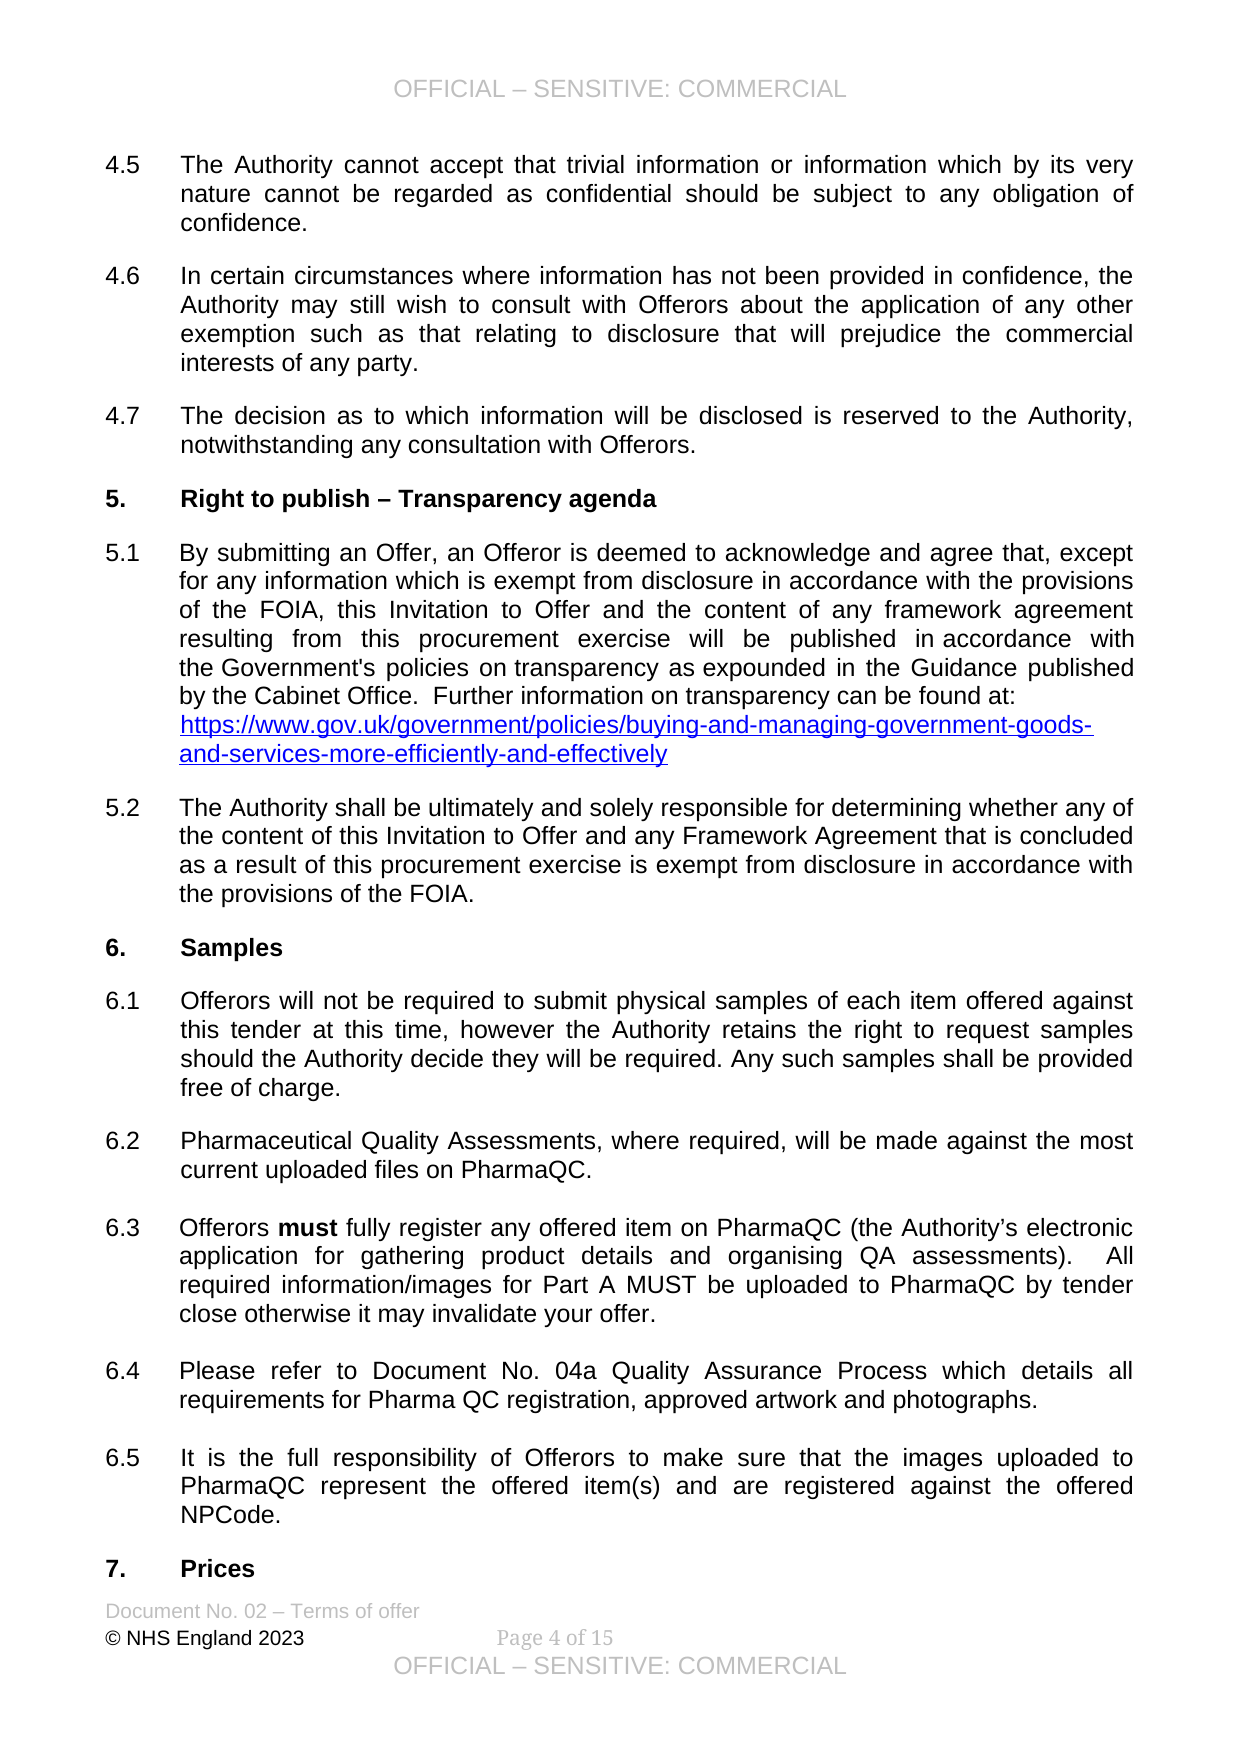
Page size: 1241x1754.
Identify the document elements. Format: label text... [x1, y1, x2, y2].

text 5.2 The Authority shall be ultimately and solely responsible for determining whether any of the content of this Invitation to Offer and any Framework Agreement that is concluded as a result of this procurement exercise is exempt from disclosure in accordance with the provisions of the FOIA. [105, 792, 1135, 907]
text 5. Right to publish – Transparency agenda [105, 484, 1135, 512]
text https://www.gov.uk/government/policies/buying-and-managing-government-goods-and-services-more-efficiently-and-effectively [179, 710, 1135, 767]
text 4.6 In certain circumstances where information has not been provided in confidence, the Authority may still wish to consult with Offerors about the application of any other exemption such as that relating to disclosure that will prejudice the commercial interests of any party. [105, 261, 1135, 376]
text 7. Prices [105, 1554, 1135, 1582]
text 6.1 Offerors will not be required to submit physical samples of each item offered against this tender at this time, however the Authority retains the right to request samples should the Authority decide they will be required. Any such samples shall be provided free of charge. [105, 986, 1135, 1101]
text 5.1 By submitting an Offer, an Offeror is deemed to acknowledge and agree that, except for any information which is exempt from disclosure in accordance with the provisions of the FOIA, this Invitation to Offer and the content of any framework agreement resulting from this procurement exercise will be published in accordance with the Government's policies on transparency as expounded in the Guidance published by the Cabinet Office. Further information on transparency can be found at: [105, 537, 1135, 710]
text 6. Samples [105, 932, 1135, 961]
list Offerors must fully register any offered item on PharmaQC (the Authority’s electronic application for gathering product details and organising QA assessments). All required information/images for Part A MUST be uploaded to PharmaQC by tender close otherwise it may invalidate your offer. [105, 1212, 1135, 1327]
text 6.2 Pharmaceutical Quality Assessments, where required, will be made against the most current uploaded files on PharmaQC. [105, 1126, 1135, 1184]
text 6.4 Please refer to Document No. 04a Quality Assurance Process which details all requirements for Pharma QC registration, approved artwork and photographs. [105, 1356, 1135, 1414]
text 4.5 The Authority cannot accept that trivial information or information which by its very nature cannot be regarded as confidential should be subject to any obligation of confidence. [105, 150, 1135, 236]
text 4.7 The decision as to which information will be disclosed is reserved to the Authority, notwithstanding any consultation with Offerors. [105, 401, 1135, 459]
text 6.5 It is the full responsibility of Offerors to make sure that the images uploaded to PharmaQC represent the offered item(s) and are registered against the offered NPCode. [105, 1442, 1135, 1529]
